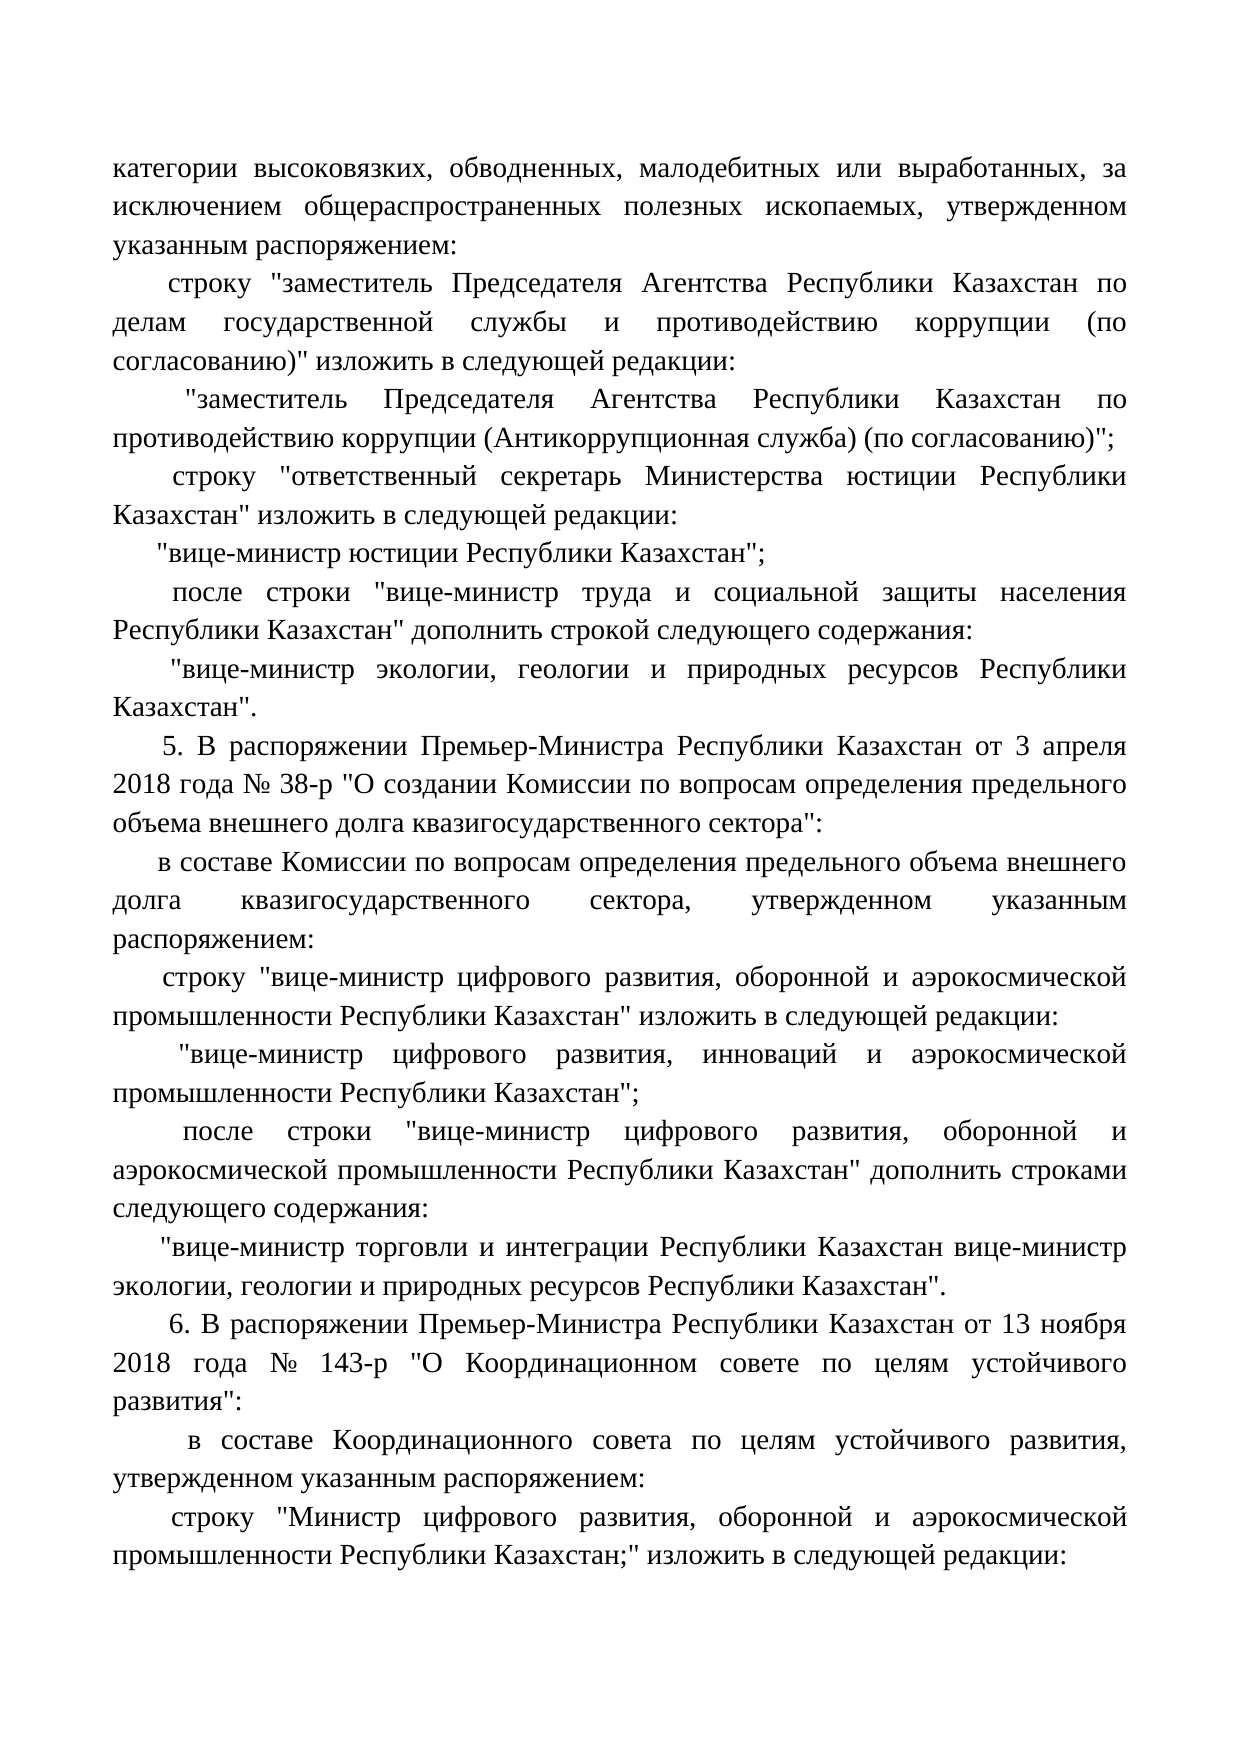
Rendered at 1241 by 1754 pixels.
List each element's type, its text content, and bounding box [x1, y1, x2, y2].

text 5. В распоряжении Премьер-Министра Республики Казахстан от 3 апреля 2018 года № 38-р "О создании Комиссии по вопросам определения предельного объема внешнего долга квазигосударственного сектора": [112, 728, 1128, 839]
text после строки "вице-министр цифрового развития, оборонной и аэрокосмической промышленности Республики Казахстан" дополнить строками следующего содержания: [112, 1113, 1128, 1224]
text строку "заместитель Председателя Агентства Республики Казахстан по делам государственной службы и противодействию коррупции (по согласованию)" изложить в следующей редакции: [112, 266, 1128, 376]
text строку "вице-министр цифрового развития, оборонной и аэрокосмической промышленности Республики Казахстан" изложить в следующей редакции: [112, 959, 1128, 1031]
text в составе Комиссии по вопросам определения предельного объема внешнего долга квазигосударственного сектора, утвержденном указанным распоряжением: [112, 844, 1128, 954]
text "вице-министр экологии, геологии и природных ресурсов Республики Казахстан". [112, 651, 1128, 723]
text "заместитель Председателя Агентства Республики Казахстан по противодействию коррупции (Антикоррупционная служба) (по согласованию)"; [112, 381, 1128, 453]
text в составе Координационного совета по целям устойчивого развития, утвержденном указанным распоряжением: [112, 1422, 1128, 1494]
text "вице-министр торговли и интеграции Республики Казахстан вице-министр экологии, геологии и природных ресурсов Республики Казахстан". [112, 1229, 1128, 1301]
text после строки "вице-министр труда и социальной защиты населения Республики Казахстан" дополнить строкой следующего содержания: [112, 574, 1128, 646]
text 6. В распоряжении Премьер-Министра Республики Казахстан от 13 ноября 2018 года № 143-р "О Координационном совете по целям устойчивого развития": [112, 1306, 1128, 1417]
text "вице-министр юстиции Республики Казахстан"; [112, 535, 1128, 569]
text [112, 150, 1128, 261]
text строку "Министр цифрового развития, оборонной и аэрокосмической промышленности Республики Казахстан;" изложить в следующей редакции: [112, 1499, 1128, 1571]
text "вице-министр цифрового развития, инноваций и аэрокосмической промышленности Республики Казахстан"; [112, 1036, 1128, 1108]
text строку "ответственный секретарь Министерства юстиции Республики Казахстан" изложить в следующей редакции: [112, 458, 1128, 530]
